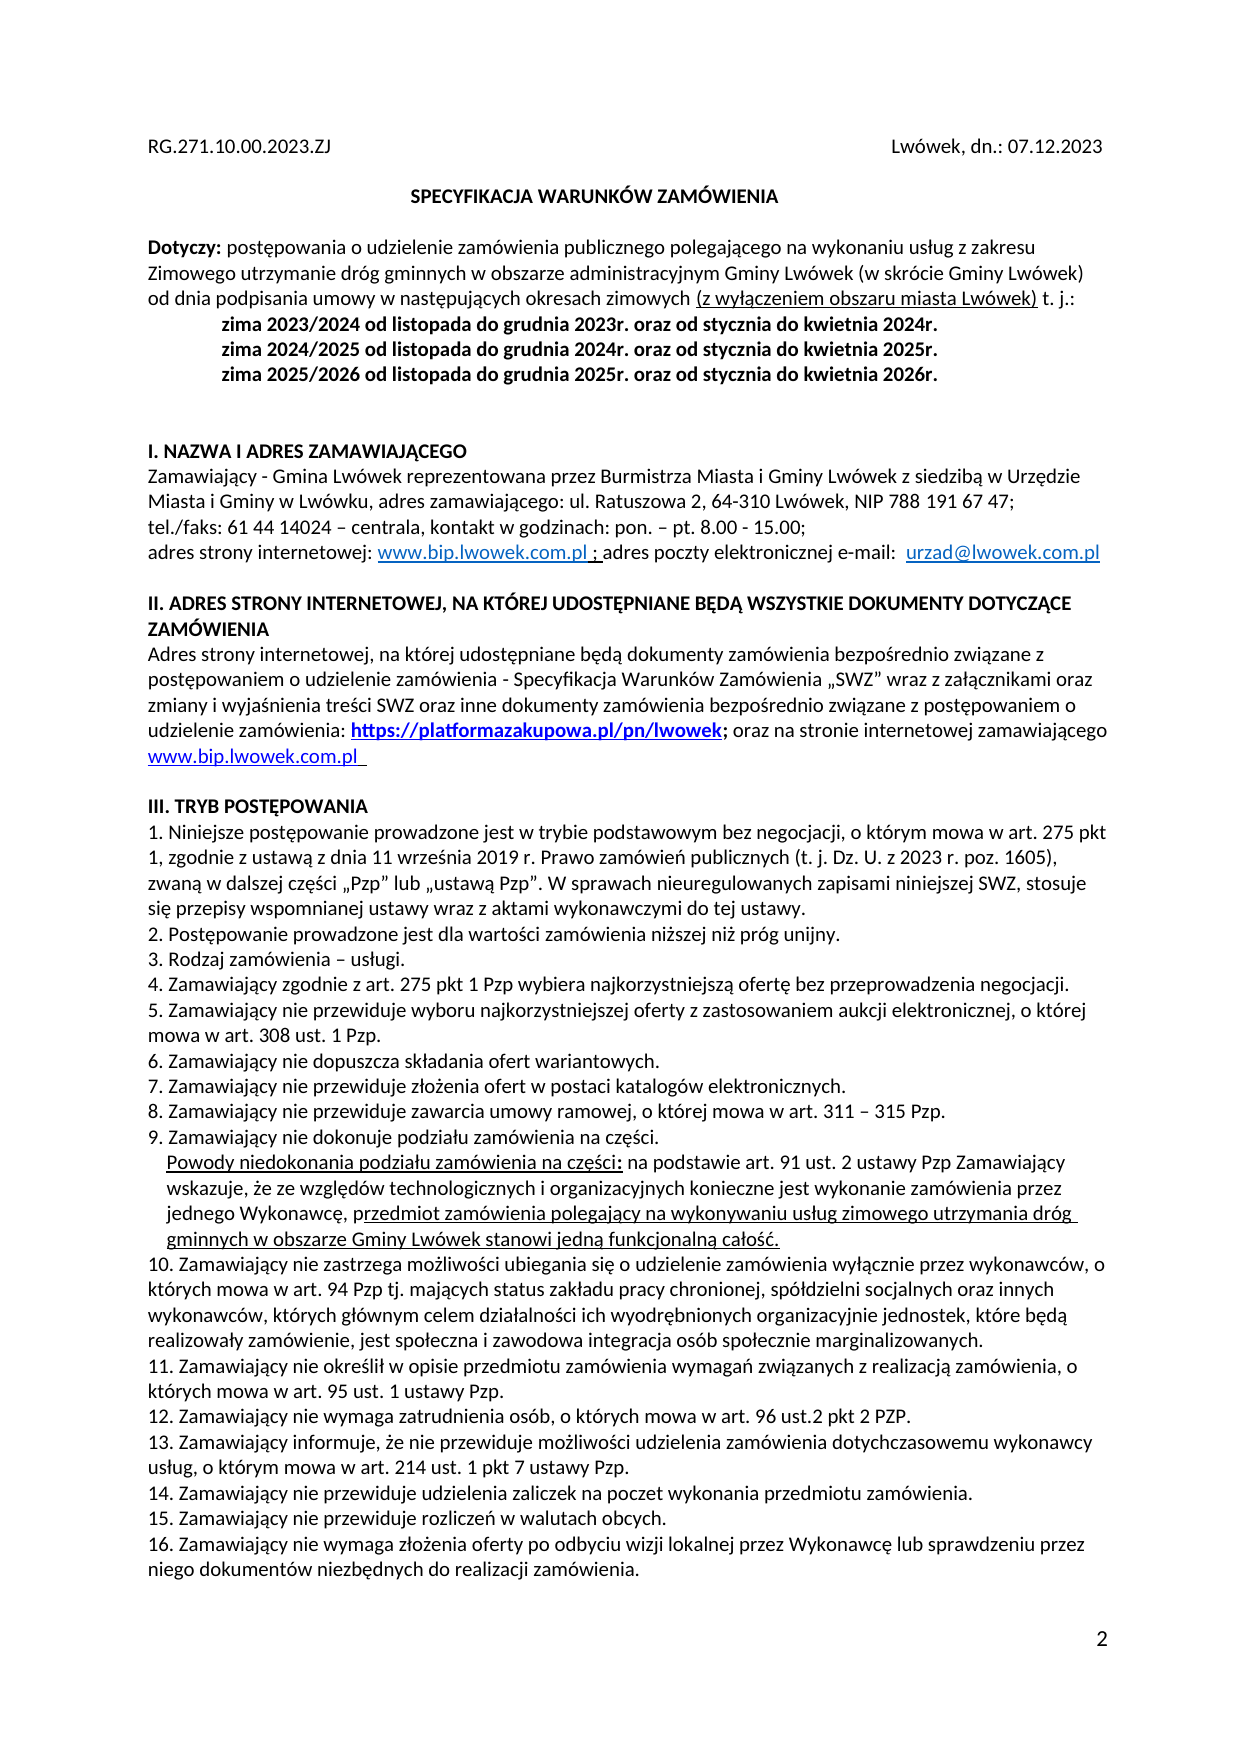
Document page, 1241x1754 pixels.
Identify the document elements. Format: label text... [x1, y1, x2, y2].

text III. TRYB POSTĘPOWANIA [148, 794, 1107, 819]
text 3. Rodzaj zamówienia – usługi. 4. Zamawiający zgodnie z art. 275 pkt 1 Pzp wybiera najkorzystniejszą ofertę bez przeprowadzenia negocjacji. [148, 946, 1107, 997]
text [148, 1505, 1107, 1582]
text 10. Zamawiający nie zastrzega możliwości ubiegania się o udzielenie zamówienia wyłącznie przez wykonawców, o których mowa w art. 94 Pzp tj. mających status zakładu pracy chronionej, spółdzielni socjalnych oraz innych wykonawców, których głównym celem działalności ich wyodrębnionych organizacyjnie jednostek, które będą realizowały zamówienie, jest społeczna i zawodowa integracja osób społecznie marginalizowanych. 11. Zamawiający nie określił w opisie przedmiotu zamówienia wymagań związanych z realizacją zamówienia, o których mowa w art. 95 ust. 1 ustawy Pzp. 12. Zamawiający nie wymaga zatrudnienia osób, o których mowa w art. 96 ust.2 pkt 2 PZP. 13. Zamawiający informuje, że nie przewiduje możliwości udzielenia zamówienia dotychczasowemu wykonawcy usług, o którym mowa w art. 214 ust. 1 pkt 7 ustawy Pzp. 14. Zamawiający nie przewiduje udzielenia zaliczek na poczet wykonania przedmiotu zamówienia. [148, 1251, 1107, 1505]
text 1. Niniejsze postępowanie prowadzone jest w trybie podstawowym bez negocjacji, o którym mowa w art. 275 pkt 1, zgodnie z ustawą z dnia 11 września 2019 r. Prawo zamówień publicznych (t. j. Dz. U. z 2023 r. poz. 1605), zwaną w dalszej części „Pzp” lub „ustawą Pzp”. W sprawach nieuregulowanych zapisami niniejszej SWZ, stosuje się przepisy wspomnianej ustawy wraz z aktami wykonawczymi do tej ustawy. [148, 819, 1107, 921]
text Zamawiający - Gmina Lwówek reprezentowana przez Burmistrza Miasta i Gminy Lwówek z siedzibą w Urzędzie Miasta i Gminy w Lwówku, adres zamawiającego: ul. Ratuszowa 2, 64-310 Lwówek, NIP 788 191 67 47; tel./faks: 61 44 14024 – centrala, kontakt w godzinach: pon. – pt. 8.00 - 15.00; adres strony internetowej: www.bip.lwowek.com.pl ; adres poczty elektronicznej e-mail: urzad@lwowek.com.pl [148, 463, 1122, 565]
text 2. Postępowanie prowadzone jest dla wartości zamówienia niższej niż próg unijny. [148, 921, 1107, 946]
text I. NAZWA I ADRES ZAMAWIAJĄCEGO [148, 412, 1122, 463]
text 5. Zamawiający nie przewiduje wyboru najkorzystniejszej oferty z zastosowaniem aukcji elektronicznej, o której mowa w art. 308 ust. 1 Pzp. [148, 997, 1107, 1048]
text 6. Zamawiający nie dopuszcza składania ofert wariantowych. 7. Zamawiający nie przewiduje złożenia ofert w postaci katalogów elektronicznych. [148, 1048, 1107, 1099]
text II. ADRES STRONY INTERNETOWEJ, NA KTÓREJ UDOSTĘPNIANE BĘDĄ WSZYSTKIE DOKUMENTY DOTYCZĄCE ZAMÓWIENIA Adres strony internetowej, na której udostępniane będą dokumenty zamówienia bezpośrednio związane z postępowaniem o udzielenie zamówienia - Specyfikacja Warunków Zamówienia „SWZ” wraz z załącznikami oraz zmiany i wyjaśnienia treści SWZ oraz inne dokumenty zamówienia bezpośrednio związane z postępowaniem o udzielenie zamówienia: https://platformazakupowa.pl/pn/lwowek; oraz na stronie internetowej zamawiającego www.bip.lwowek.com.pl [148, 565, 1122, 768]
text zima 2025/2026 od listopada do grudnia 2025r. oraz od stycznia do kwietnia 2026r. [148, 362, 1122, 387]
text RG.271.10.00.2023.ZJ Lwówek, dn.: 07.12.2023 SPECYFIKACJA WARUNKÓW ZAMÓWIENIA Dotyczy: postępowania o udzielenie zamówienia publicznego polegającego na wykonaniu usług z zakresu Zimowego utrzymanie dróg gminnych w obszarze administracyjnym Gminy Lwówek (w skrócie Gminy Lwówek) od dnia podpisania umowy w następujących okresach zimowych (z wyłączeniem obszaru miasta Lwówek) t. j.: zima 2023/2024 od listopada do grudnia 2023r. oraz od stycznia do kwietnia 2024r. zima 2024/2025 od listopada do grudnia 2024r. oraz od stycznia do kwietnia 2025r. [148, 133, 1122, 362]
text 8. Zamawiający nie przewiduje zawarcia umowy ramowej, o której mowa w art. 311 – 315 Pzp. 9. Zamawiający nie dokonuje podziału zamówienia na części. Powody niedokonania podziału zamówienia na części: na podstawie art. 91 ust. 2 ustawy Pzp Zamawiający wskazuje, że ze względów technologicznych i organizacyjnych konieczne jest wykonanie zamówienia przez jednego Wykonawcę, przedmiot zamówienia polegający na wykonywaniu usług zimowego utrzymania dróg gminnych w obszarze Gminy Lwówek stanowi jedną funkcjonalną całość. [148, 1099, 1107, 1251]
